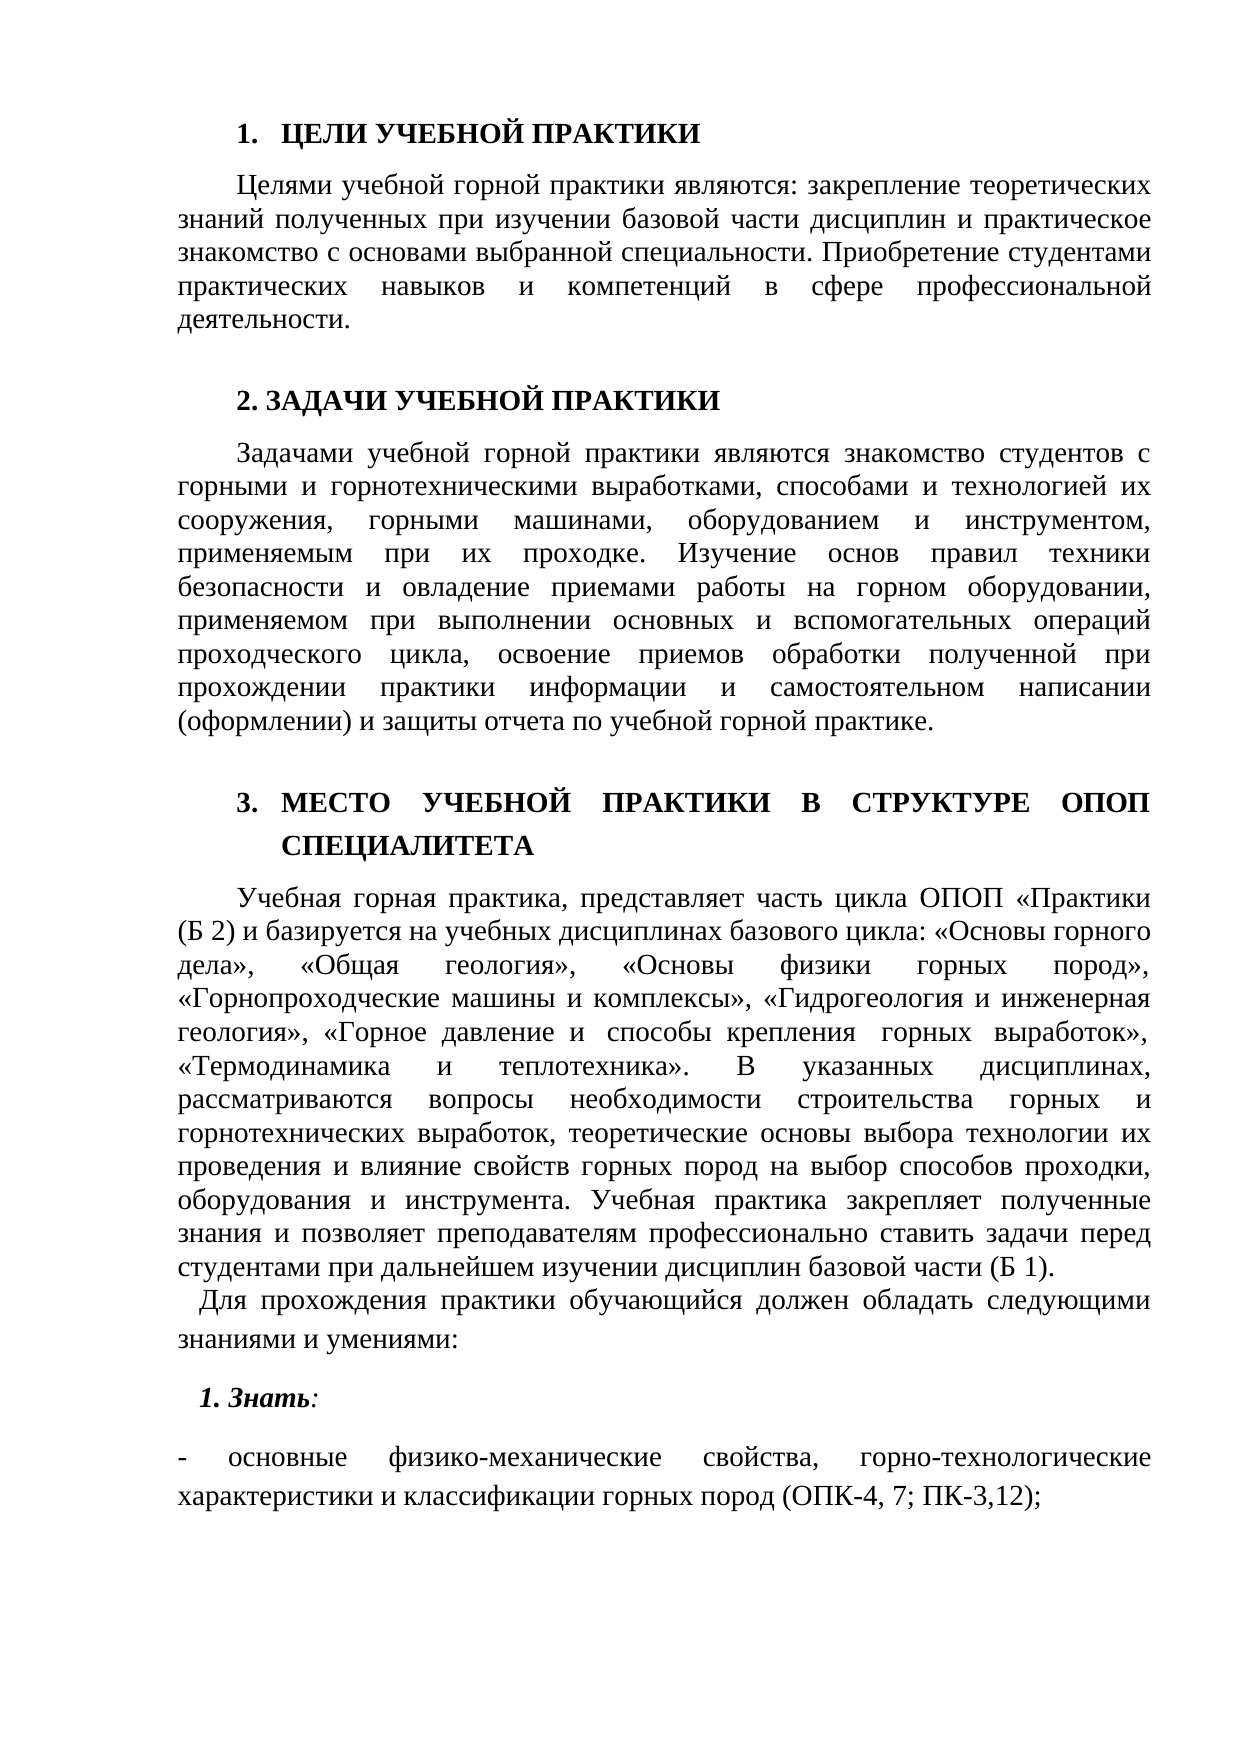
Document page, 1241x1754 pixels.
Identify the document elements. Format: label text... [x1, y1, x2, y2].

subtitle ЦЕЛИ УЧЕБНОЙ ПРАКТИКИ [236, 116, 1184, 149]
subtitle ЗАДАЧИ УЧЕБНОЙ ПРАКТИКИ [236, 383, 1184, 417]
subtitle Знать: [199, 1380, 1184, 1413]
text Для прохождения практики обучающийся должен обладать следующими знаниями и умениями: [177, 1282, 1152, 1354]
text Учебная горная практика, представляет часть цикла ОПОП «Практики (Б 2) и базируется на учебных дисциплинах базового цикла: «Основы горного дела», «Общая геология», «Основы физики горных пород», [177, 880, 1152, 981]
text «Термодинамика и теплотехника». В указанных дисциплинах, рассматриваются вопросы необходимости строительства горных и горнотехнических выработок, теоретические основы выбора технологии их проведения и влияние свойств горных пород на выбор способов проходки, оборудования и инструмента. Учебная практика закрепляет полученные знания и позволяет преподавателям профессионально ставить задачи перед студентами при дальнейшем изучении дисциплин базовой части (Б 1). [177, 1048, 1152, 1282]
subtitle МЕСТО УЧЕБНОЙ ПРАКТИКИ В СТРУКТУРЕ ОПОП СПЕЦИАЛИТЕТА [236, 785, 1152, 862]
list основные физико-механические свойства, горно-технологические характеристики и классификации горных пород (ОПК-4, 7; ПК-3,12); [177, 1439, 1152, 1511]
text «Горнопроходческие машины и комплексы», «Гидрогеология и инженерная геология», «Горное давление и способы крепления горных выработок», [177, 981, 1152, 1048]
text Целями учебной горной практики являются: закрепление теоретических знаний полученных при изучении базовой части дисциплин и практическое знакомство с основами выбранной специальности. Приобретение студентами практических навыков и компетенций в сфере профессиональной деятельности. [177, 167, 1152, 335]
text Задачами учебной горной практики являются знакомство студентов с горными и горнотехническими выработками, способами и технологией их сооружения, горными машинами, оборудованием и инструментом, применяемым при их проходке. Изучение основ правил техники безопасности и овладение приемами работы на горном оборудовании, применяемом при выполнении основных и вспомогательных операций проходческого цикла, освоение приемов обработки полученной при прохождении практики информации и самостоятельном написании (оформлении) и защиты отчета по учебной горной практике. [177, 435, 1152, 737]
